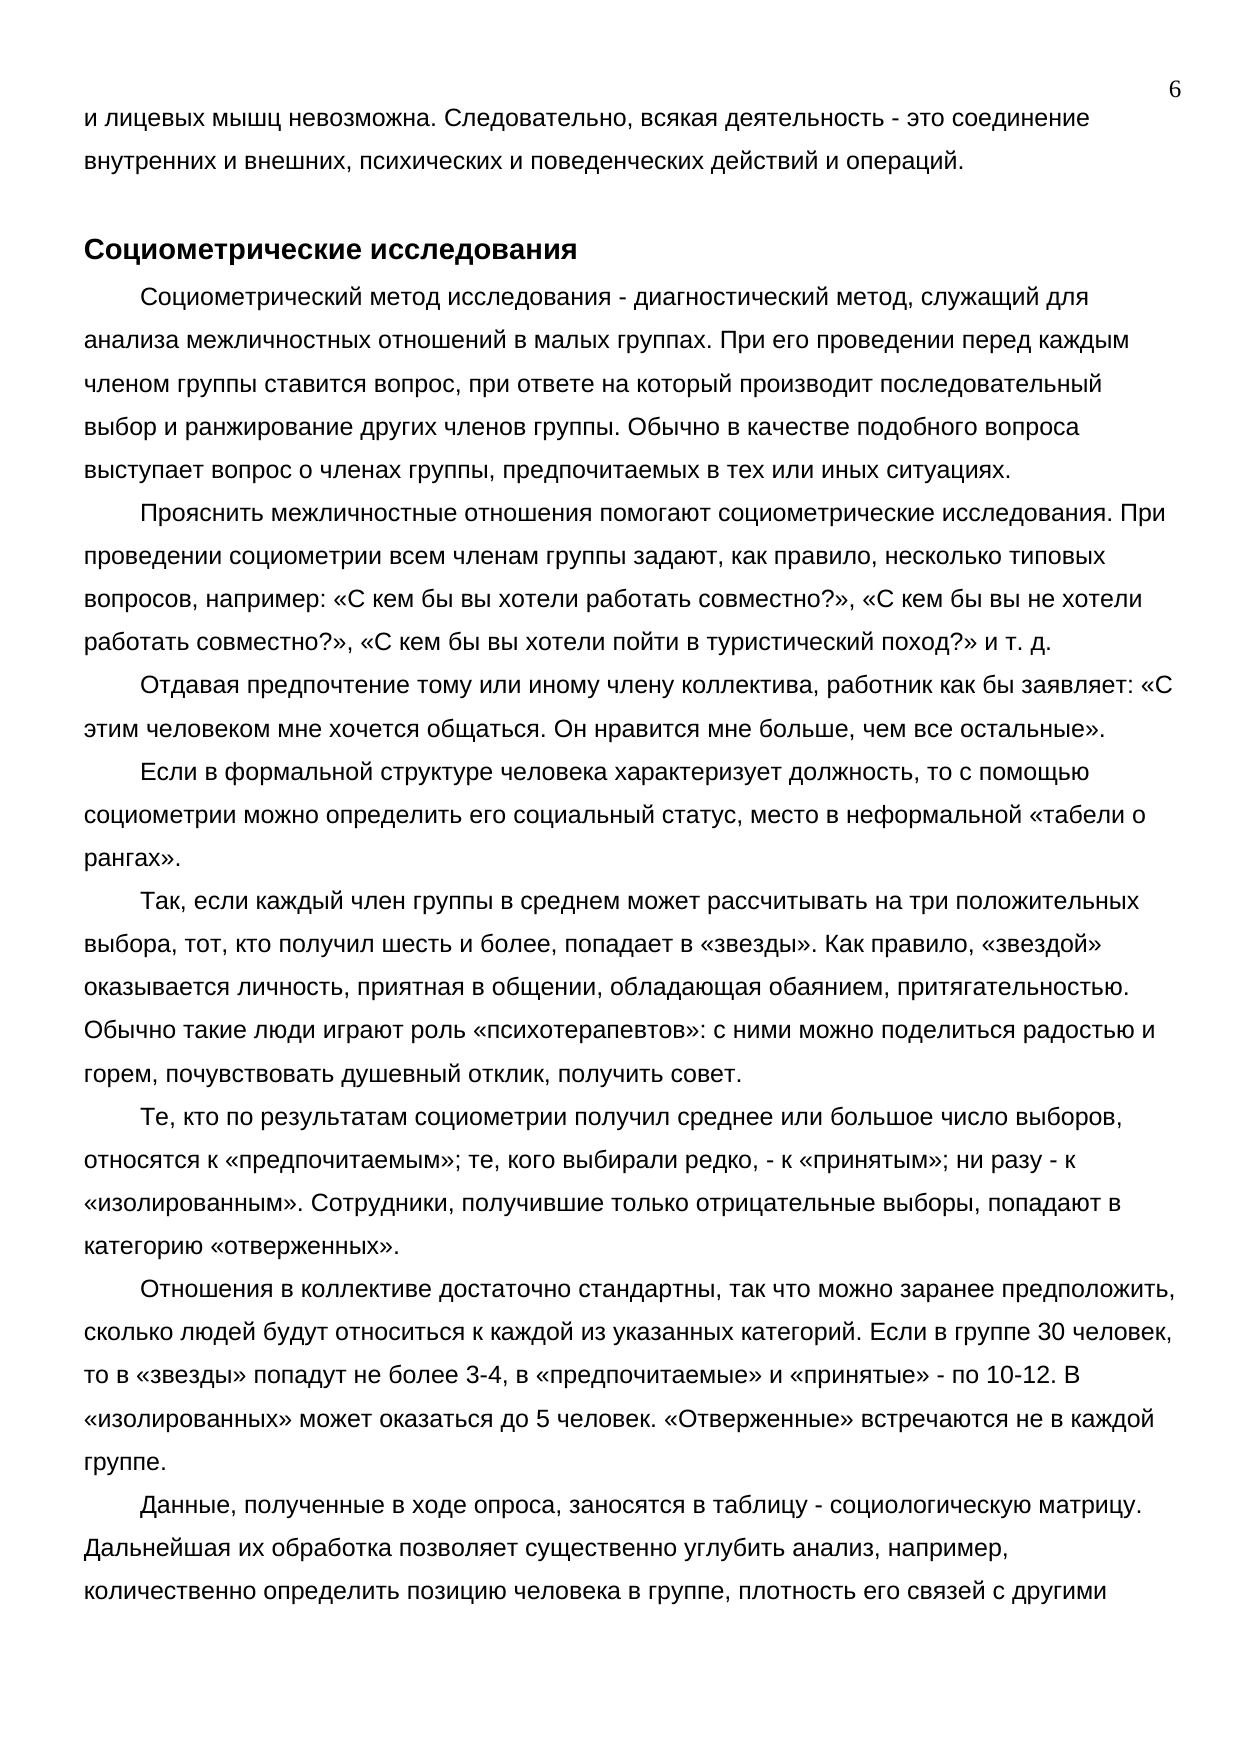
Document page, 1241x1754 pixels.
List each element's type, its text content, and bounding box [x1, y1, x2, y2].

text Социометрические исследования [83, 232, 1181, 266]
text Те, кто по результатам социометрии получил среднее или большое число выборов, относятся к «предпочитаемым»; те, кого выбирали редко, - к «принятым»; ни разу - к «изолированным». Сотрудники, получившие только отрицательные выборы, попадают в категорию «отверженных». [83, 1102, 1181, 1260]
text Отношения в коллективе достаточно стандартны, так что можно заранее предположить, сколько людей будут относиться к каждой из указанных категорий. Если в группе 30 человек, то в «звезды» попадут не более 3-4, в «предпочитаемые» и «принятые» - по 10-12. В «изолированных» может оказаться до 5 человек. «Отверженные» встречаются не в каждой группе. [83, 1274, 1181, 1475]
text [83, 1490, 1181, 1605]
text Прояснить межличностные отношения помогают социометрические исследования. При проведении социометрии всем членам группы задают, как правило, несколько типовых вопросов, например: «С кем бы вы хотели работать совместно?», «С кем бы вы не хотели работать совместно?», «С кем бы вы хотели пойти в туристический поход?» и т. д. [83, 498, 1181, 656]
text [83, 103, 1181, 174]
text Если в формальной структуре человека характеризует должность, то с помощью социометрии можно определить его социальный статус, место в неформальной «табели о рангах». [83, 757, 1181, 872]
text Социометрический метод исследования - диагностический метод, служащий для анализа межличностных отношений в малых группах. При его проведении перед каждым членом группы ставится вопрос, при ответе на который производит последовательный выбор и ранжирование других членов группы. Обычно в качестве подобного вопроса выступает вопрос о членах группы, предпочитаемых в тех или иных ситуациях. [83, 282, 1181, 483]
text Отдавая предпочтение тому или иному члену коллектива, работник как бы заявляет: «С этим человеком мне хочется общаться. Он нравится мне больше, чем все остальные». [83, 670, 1181, 742]
text Так, если каждый член группы в среднем может рассчитывать на три положительных выбора, тот, кто получил шесть и более, попадает в «звезды». Как правило, «звездой» оказывается личность, приятная в общении, обладающая обаянием, притягательностью. Обычно такие люди играют роль «психотерапевтов»: с ними можно поделиться радостью и горем, почувствовать душевный отклик, получить совет. [83, 886, 1181, 1087]
